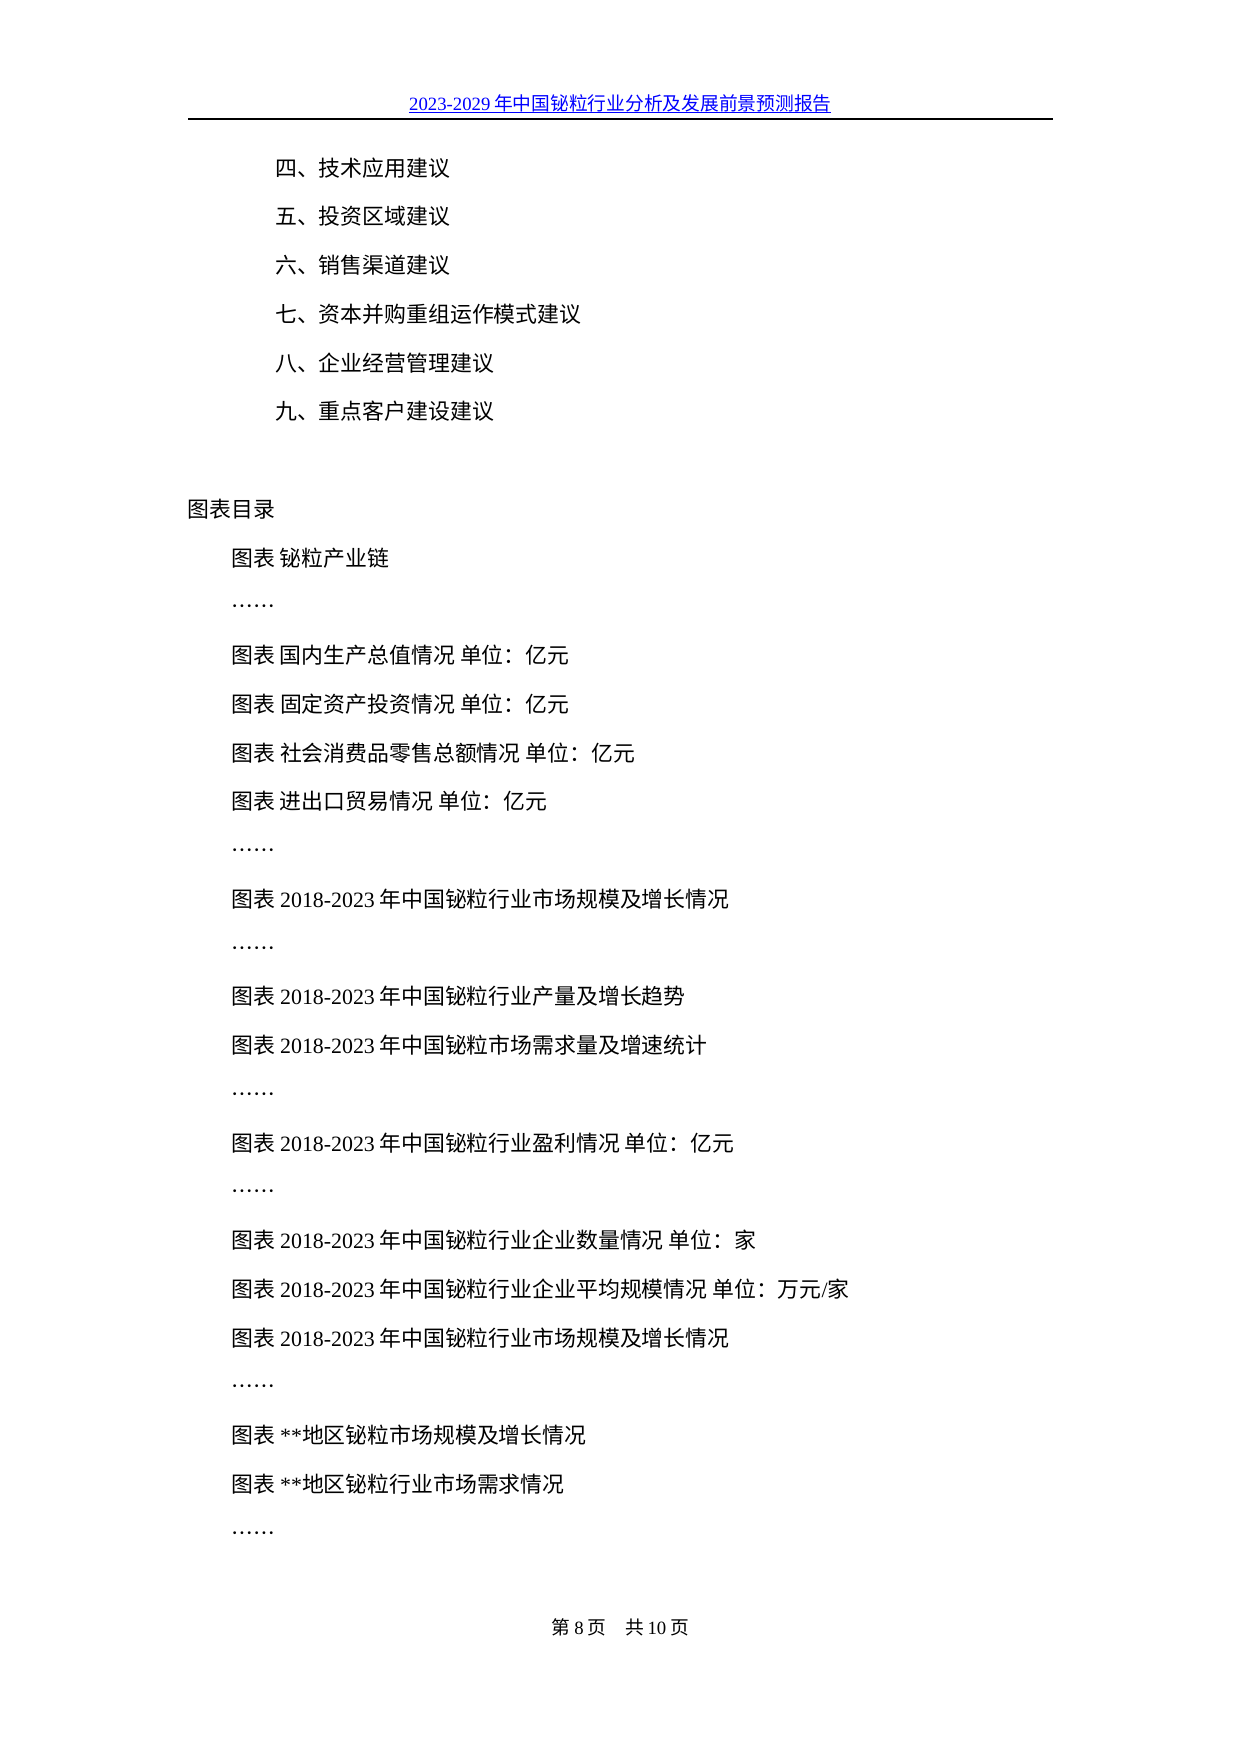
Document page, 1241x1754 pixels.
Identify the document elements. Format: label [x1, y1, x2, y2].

text [187, 150, 1053, 1548]
